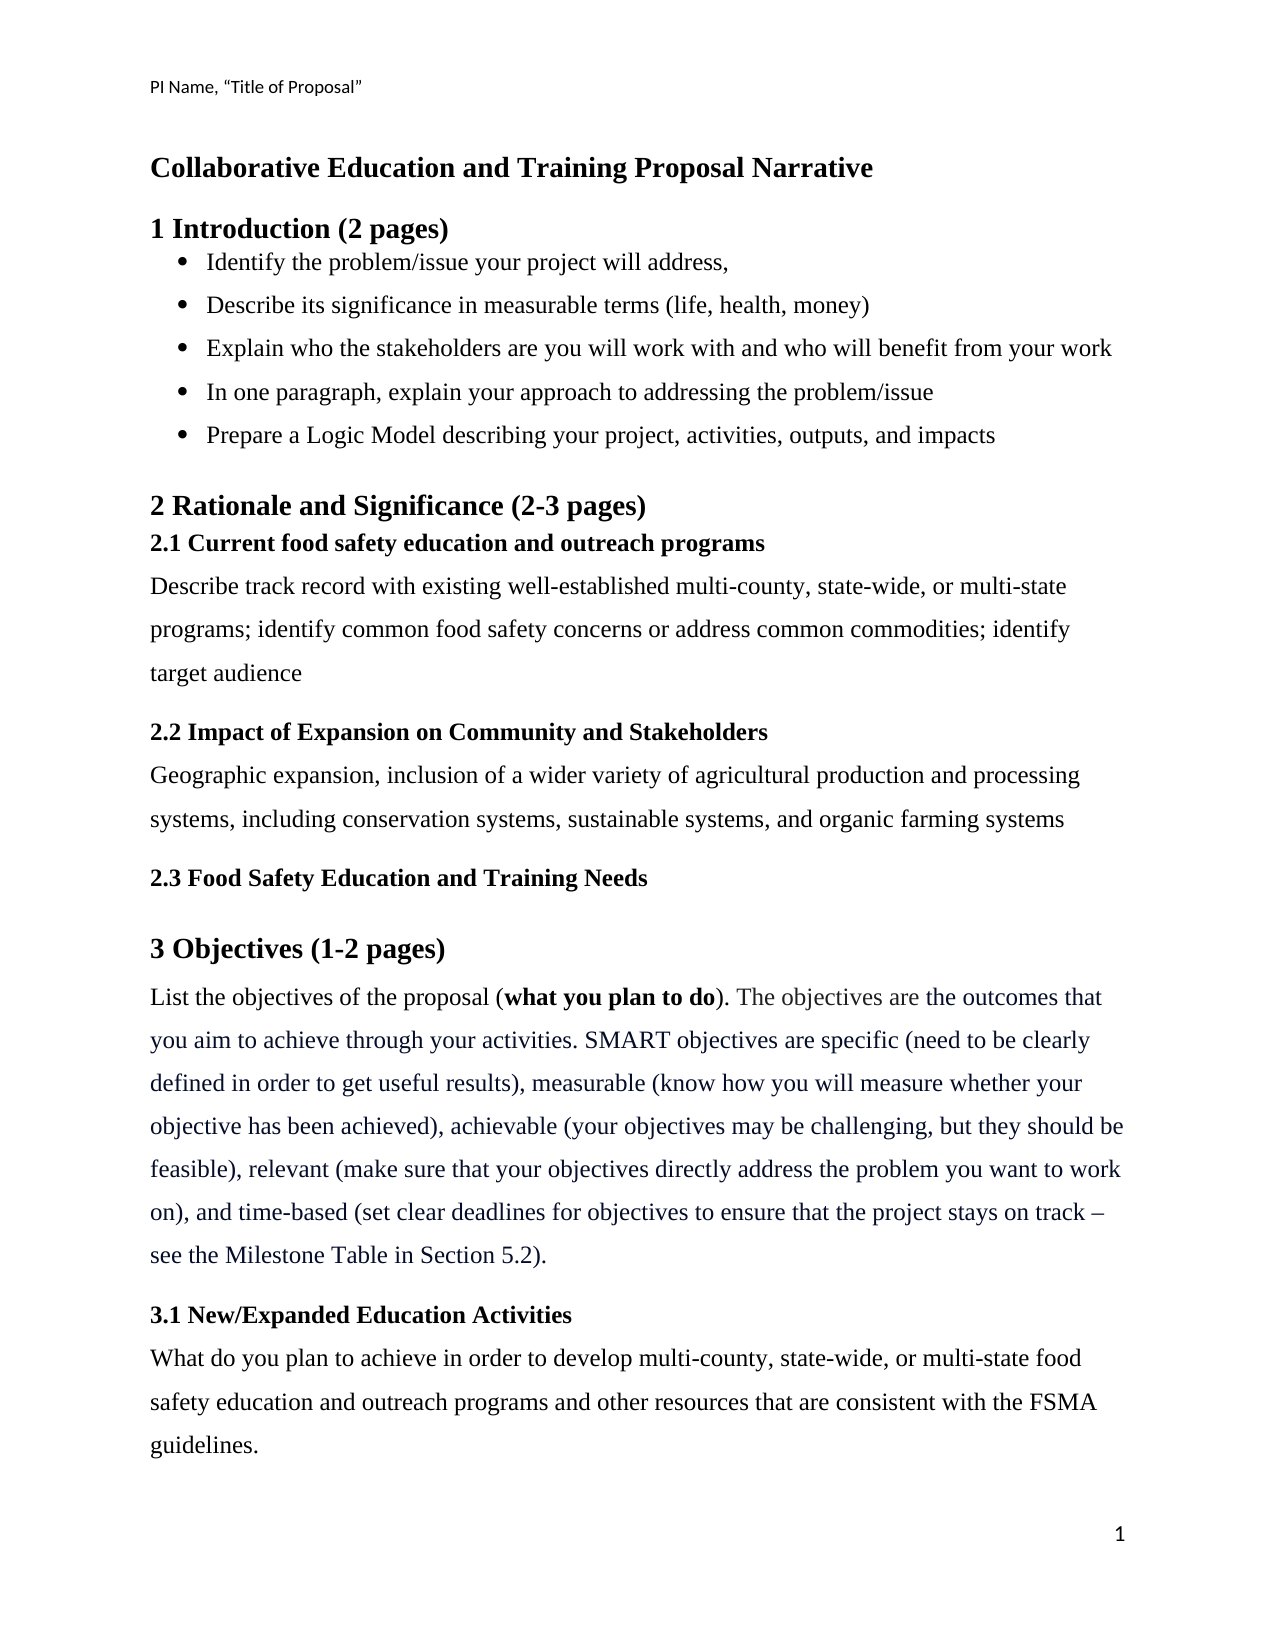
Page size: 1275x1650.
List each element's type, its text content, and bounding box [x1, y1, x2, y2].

subtitle 3 Objectives (1-2 pages) [150, 932, 1125, 965]
subtitle 2.1 Current food safety education and outreach programs [150, 528, 1125, 557]
list Prepare a Logic Model describing your project, activities, outputs, and impacts [178, 420, 1125, 448]
subtitle 1 Introduction (2 pages) [150, 211, 1125, 245]
text What do you plan to achieve in order to develop multi-county, state-wide, or multi-state food safety education and outreach programs and other resources that are consistent with the FSMA guidelines. [150, 1343, 1125, 1458]
text List the objectives of the proposal (what you plan to do). The objectives are the outcomes that you aim to achieve through your activities. SMART objectives are specific (need to be clearly defined in order to get useful results), measurable (know how you will measure whether your objective has been achieved), achievable (your objectives may be challenging, but they should be feasible), relevant (make sure that your objectives directly address the problem you want to work on), and time-based (set clear deadlines for objectives to ensure that the project stays on track – see the Milestone Table in Section 5.2). [150, 982, 1125, 1269]
list Describe its significance in measurable terms (life, health, money) [178, 290, 1125, 319]
text Geographic expansion, inclusion of a wider variety of agricultural production and processing systems, including conservation systems, sustainable systems, and organic farming systems [150, 761, 1125, 832]
text Describe track record with existing well-established multi-county, state-wide, or multi-state programs; identify common food safety concerns or address common commodities; identify target audience [150, 571, 1125, 686]
text Collaborative Education and Training Proposal Narrative [150, 150, 1125, 183]
subtitle 2.3 Food Safety Education and Training Needs [150, 863, 1125, 892]
subtitle 2 Rationale and Significance (2-3 pages) [150, 488, 1125, 521]
subtitle 2.2 Impact of Expansion on Community and Stakeholders [150, 717, 1125, 746]
list Explain who the stakeholders are you will work with and who will benefit from your work [178, 333, 1125, 362]
list In one paragraph, explain your approach to addressing the problem/issue [178, 377, 1125, 405]
list Identify the problem/issue your project will address, [178, 247, 1125, 276]
subtitle 3.1 New/Expanded Education Activities [150, 1300, 1125, 1329]
